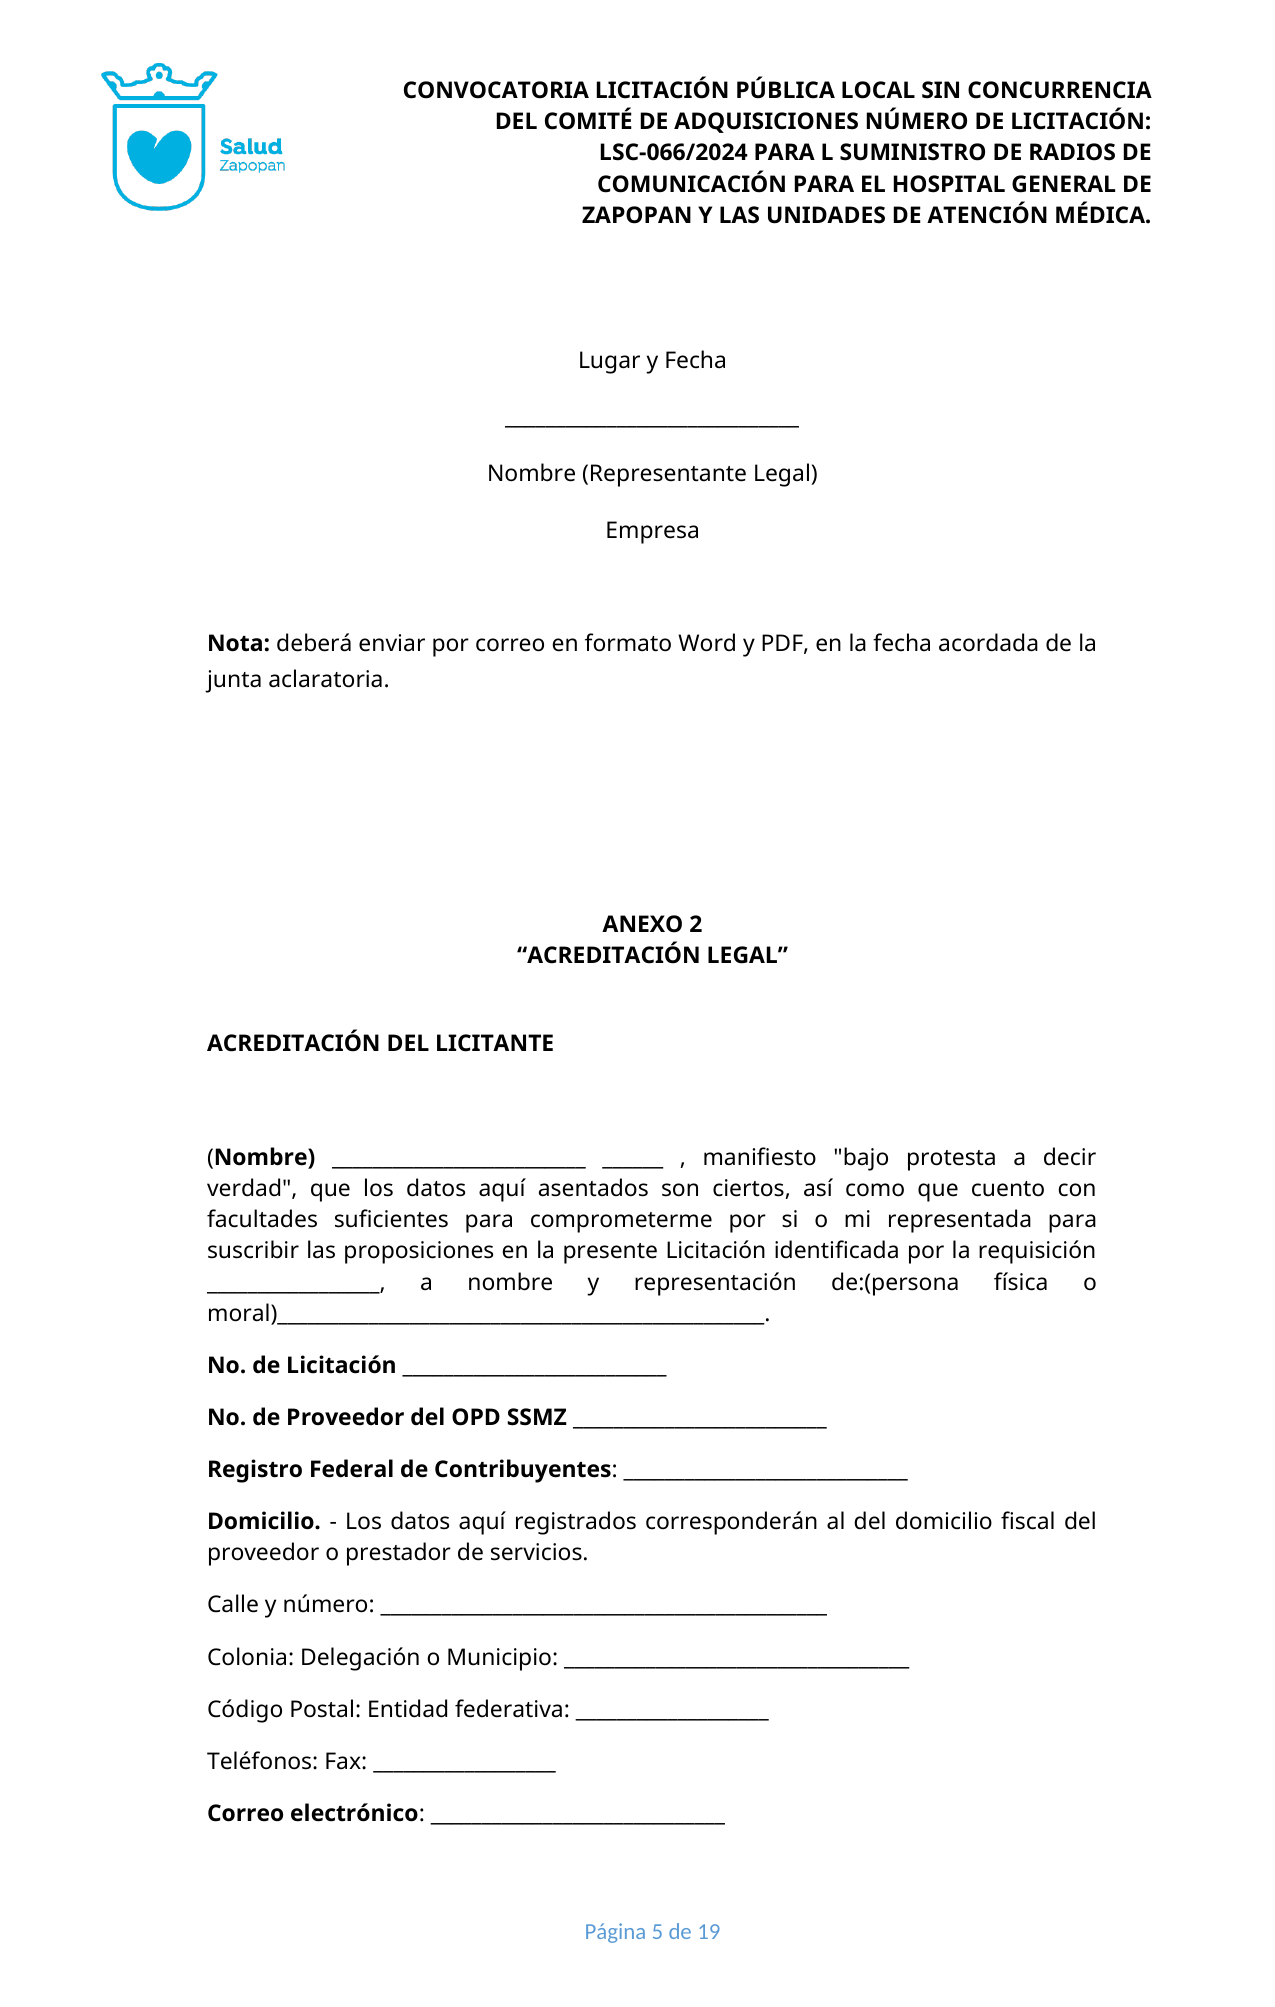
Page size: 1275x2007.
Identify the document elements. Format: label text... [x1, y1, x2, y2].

text _____________________________ [207, 400, 1098, 432]
text No. de Licitación __________________________ [207, 1349, 1098, 1380]
text Nota: deberá enviar por correo en formato Word y PDF, en la fecha acordada de la junta aclaratoria. [207, 627, 1098, 694]
text Domicilio. - Los datos aquí registrados corresponderán al del domicilio fiscal del proveedor o prestador de servicios. [207, 1505, 1098, 1567]
picture [97, 63, 290, 220]
text No. de Proveedor del OPD SSMZ _________________________ [207, 1401, 1098, 1432]
text Nombre (Representante Legal) [207, 457, 1098, 488]
text Lugar y Fecha [207, 343, 1098, 375]
text Teléfonos: Fax: __________________ [207, 1744, 1098, 1776]
text Correo electrónico: _____________________________ [207, 1797, 1098, 1828]
text ACREDITACIÓN DEL LICITANTE [207, 1027, 1098, 1058]
text Registro Federal de Contribuyentes: ____________________________ [207, 1453, 1098, 1484]
text Empresa [207, 514, 1098, 545]
text Calle y número: ____________________________________________ [207, 1588, 1098, 1619]
text (Nombre) _________________________ ______ , manifiesto "bajo protesta a decir verdad", que los datos aquí asentados son ciertos, así como que cuento con facultades suficientes para comprometerme por si o mi representada para suscribir las proposiciones en la presente Licitación identificada por la requisición _________________, a nombre y representación de:(persona física o moral)________________________________________________. [207, 1140, 1098, 1328]
text Código Postal: Entidad federativa: ___________________ [207, 1692, 1098, 1724]
picture [108, 67, 211, 95]
text ANEXO 2 [207, 908, 1098, 939]
text Colonia: Delegación o Municipio: __________________________________ [207, 1640, 1098, 1672]
text “ACREDITACIÓN LEGAL” [207, 939, 1098, 970]
